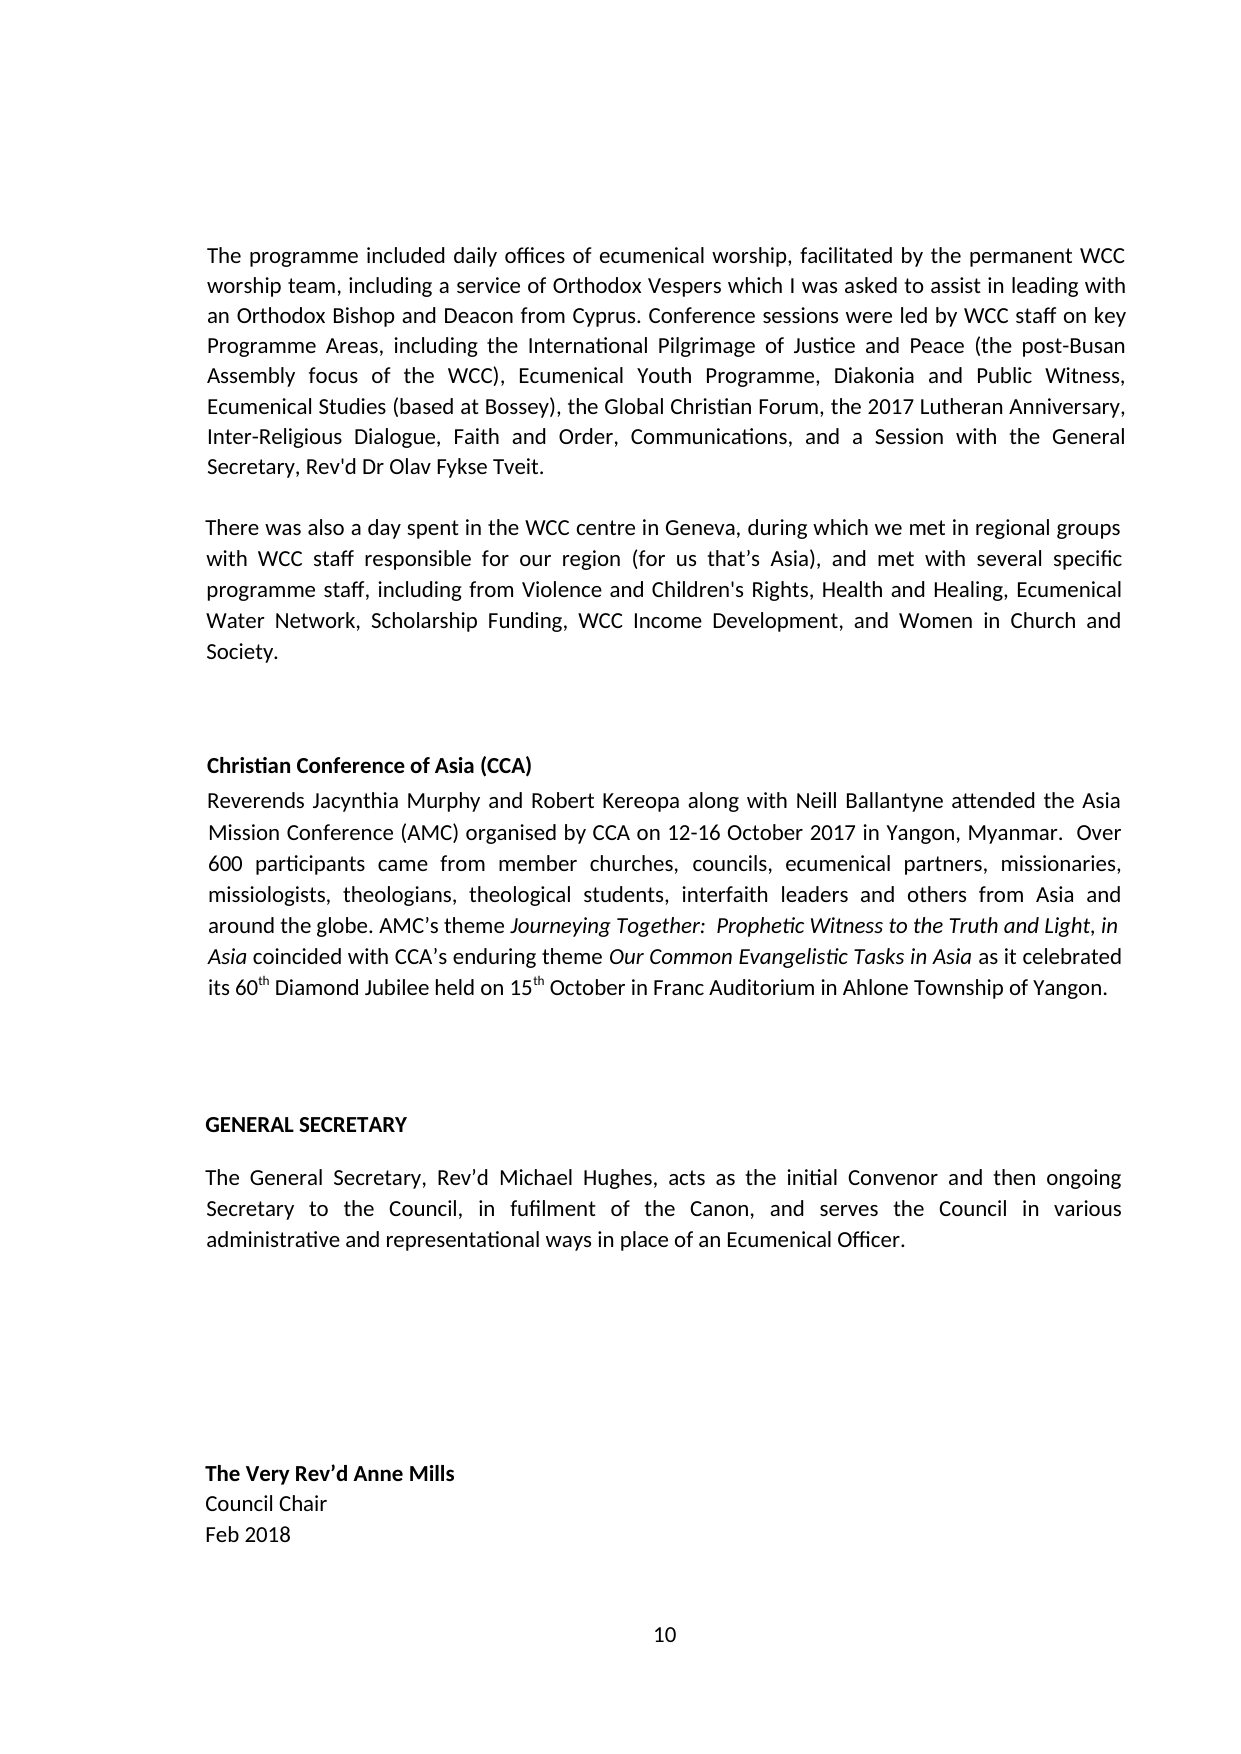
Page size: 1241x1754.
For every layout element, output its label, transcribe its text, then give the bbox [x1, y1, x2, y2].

subtitle The Very Rev’d Anne Mills [205, 1459, 1122, 1487]
subtitle Reverends Jacynthia Murphy and Robert Kereopa along with Neill Ballantyne attended the Asia Mission Conference (AMC) organised by CCA on 12-16 October 2017 in Yangon, Myanmar. Over 600 participants came from member churches, councils, ecumenical partners, missionaries, missiologists, theologians, theological students, interfaith leaders and others from Asia and around the globe. AMC’s theme Journeying Together: Prophetic Witness to the Truth and Light, in Asia coincided with CCA’s enduring theme Our Common Evangelistic Tasks in Asia as it celebrated its 60th Diamond Jubilee held on 15th October in Franc Auditorium in Ahlone Township of Yangon. [207, 787, 1122, 1001]
text Council Chair [205, 1489, 1124, 1517]
text The programme included daily offices of ecumenical worship, facilitated by the permanent WCC worship team, including a service of Orthodox Vespers which I was asked to assist in leading with an Orthodox Bishop and Deacon from Cyprus. Conference sessions were led by WCC staff on key Programme Areas, including the International Pilgrimage of Justice and Peace (the post-Busan Assembly focus of the WCC), Ecumenical Youth Programme, Diakonia and Public Witness, Ecumenical Studies (based at Bossey), the Global Christian Forum, the 2017 Lutheran Anniversary, Inter-Religious Dialogue, Faith and Order, Communications, and a Session with the General Secretary, Rev'd Dr Olav Fykse Tveit. [207, 241, 1127, 480]
text The General Secretary, Rev’d Michael Hughes, acts as the initial Convenor and then ongoing Secretary to the Council, in fufilment of the Canon, and serves the Council in various administrative and representational ways in place of an Ecumenical Officer. [205, 1163, 1124, 1253]
subtitle GENERAL SECRETARY [205, 1110, 1122, 1138]
text Christian Conference of Asia (CCA) [207, 751, 1122, 779]
text There was also a day spent in the WCC centre in Geneva, during which we met in regional groups with WCC staff responsible for our region (for us that’s Asia), and met with several specific programme staff, including from Violence and Children's Rights, Health and Healing, Ecumenical Water Network, Scholarship Funding, WCC Income Development, and Women in Church and Society. [205, 513, 1124, 665]
text Feb 2018 [205, 1520, 1124, 1548]
